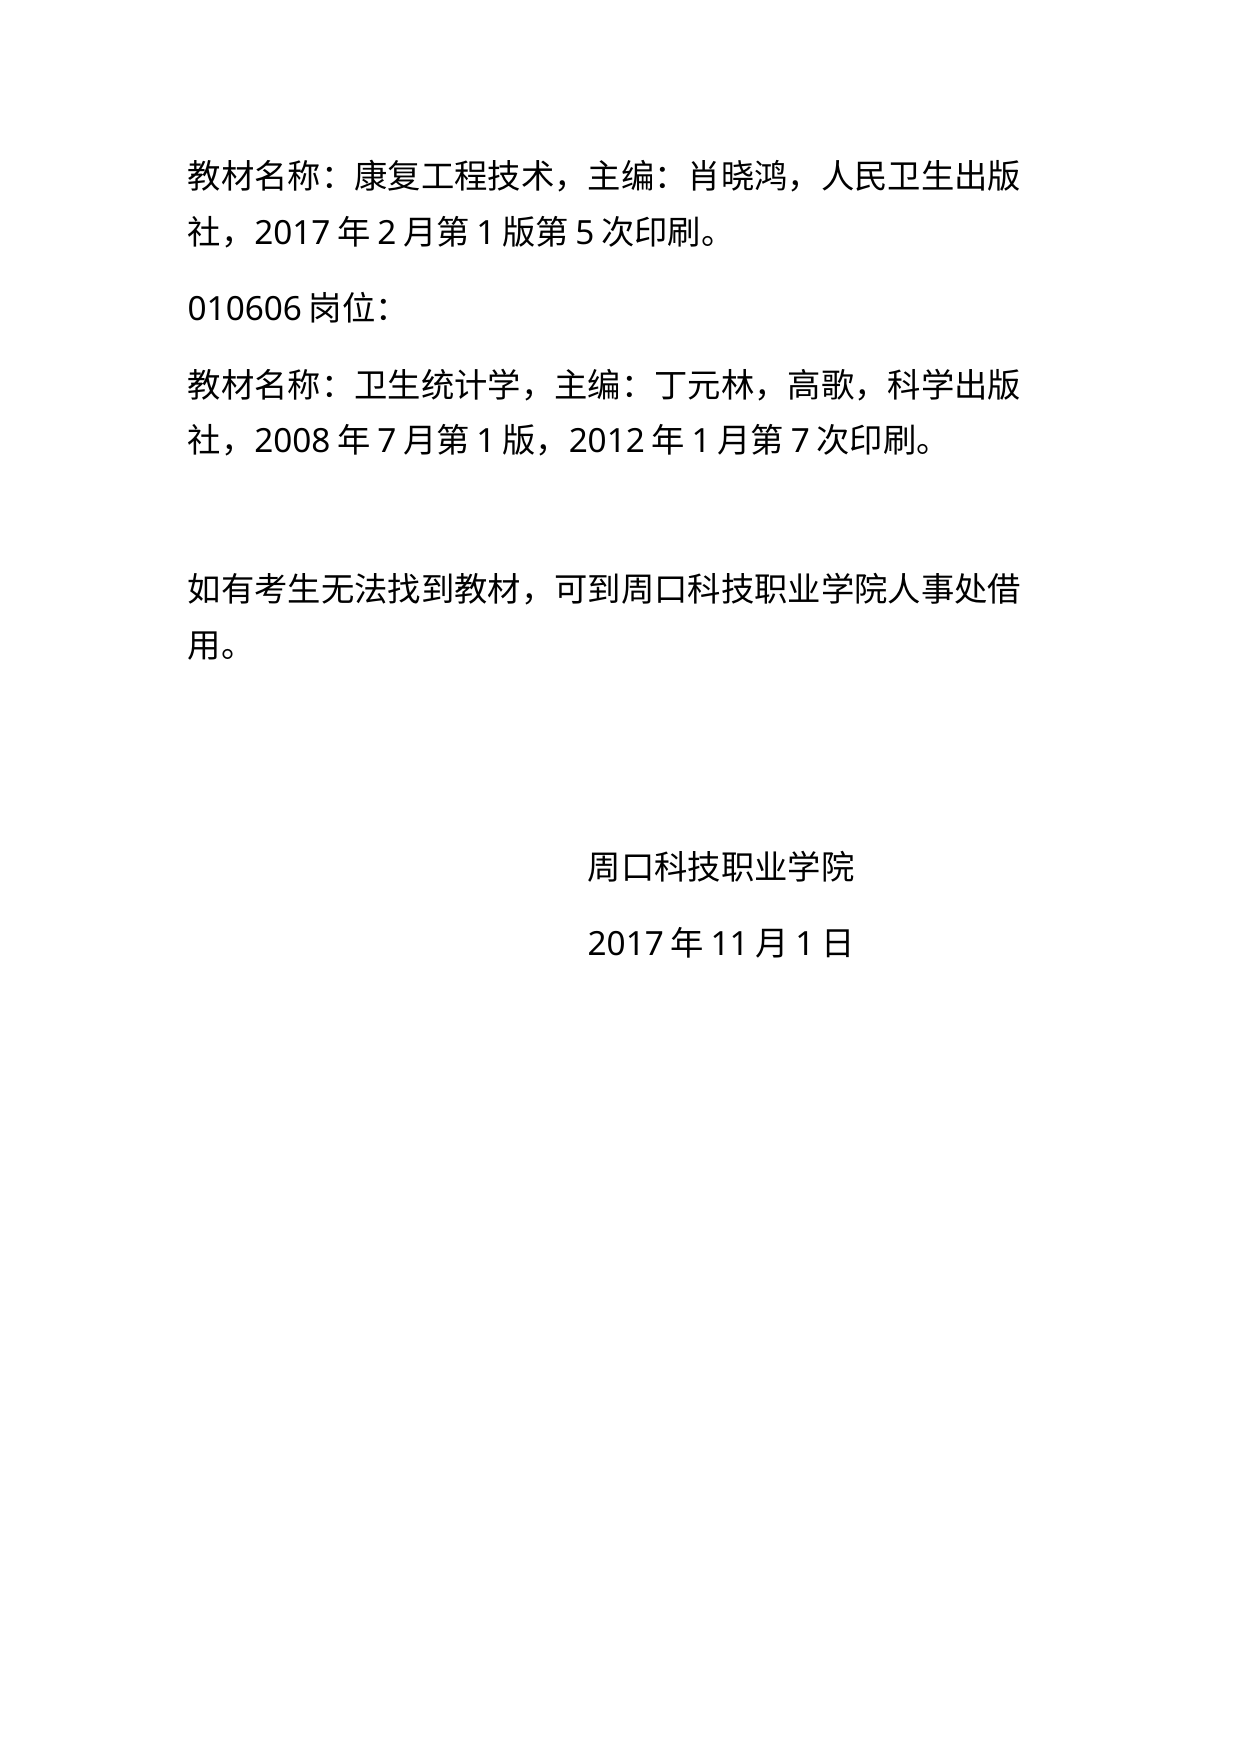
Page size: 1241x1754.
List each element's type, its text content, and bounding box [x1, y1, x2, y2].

text 周口科技职业学院 [187, 841, 1053, 889]
text 010606岗位： [187, 282, 1053, 330]
text 教材名称：康复工程技术，主编：肖晓鸿，人民卫生出版社，2017年2月第1版第5次印刷。 [187, 150, 1053, 254]
text 如有考生无法找到教材，可到周口科技职业学院人事处借用。 [187, 563, 1053, 667]
text 2017年11月1日 [187, 917, 1053, 966]
text 教材名称：卫生统计学，主编：丁元林，高歌，科学出版社，2008年7月第1版，2012年1月第7次印刷。 [187, 358, 1053, 462]
